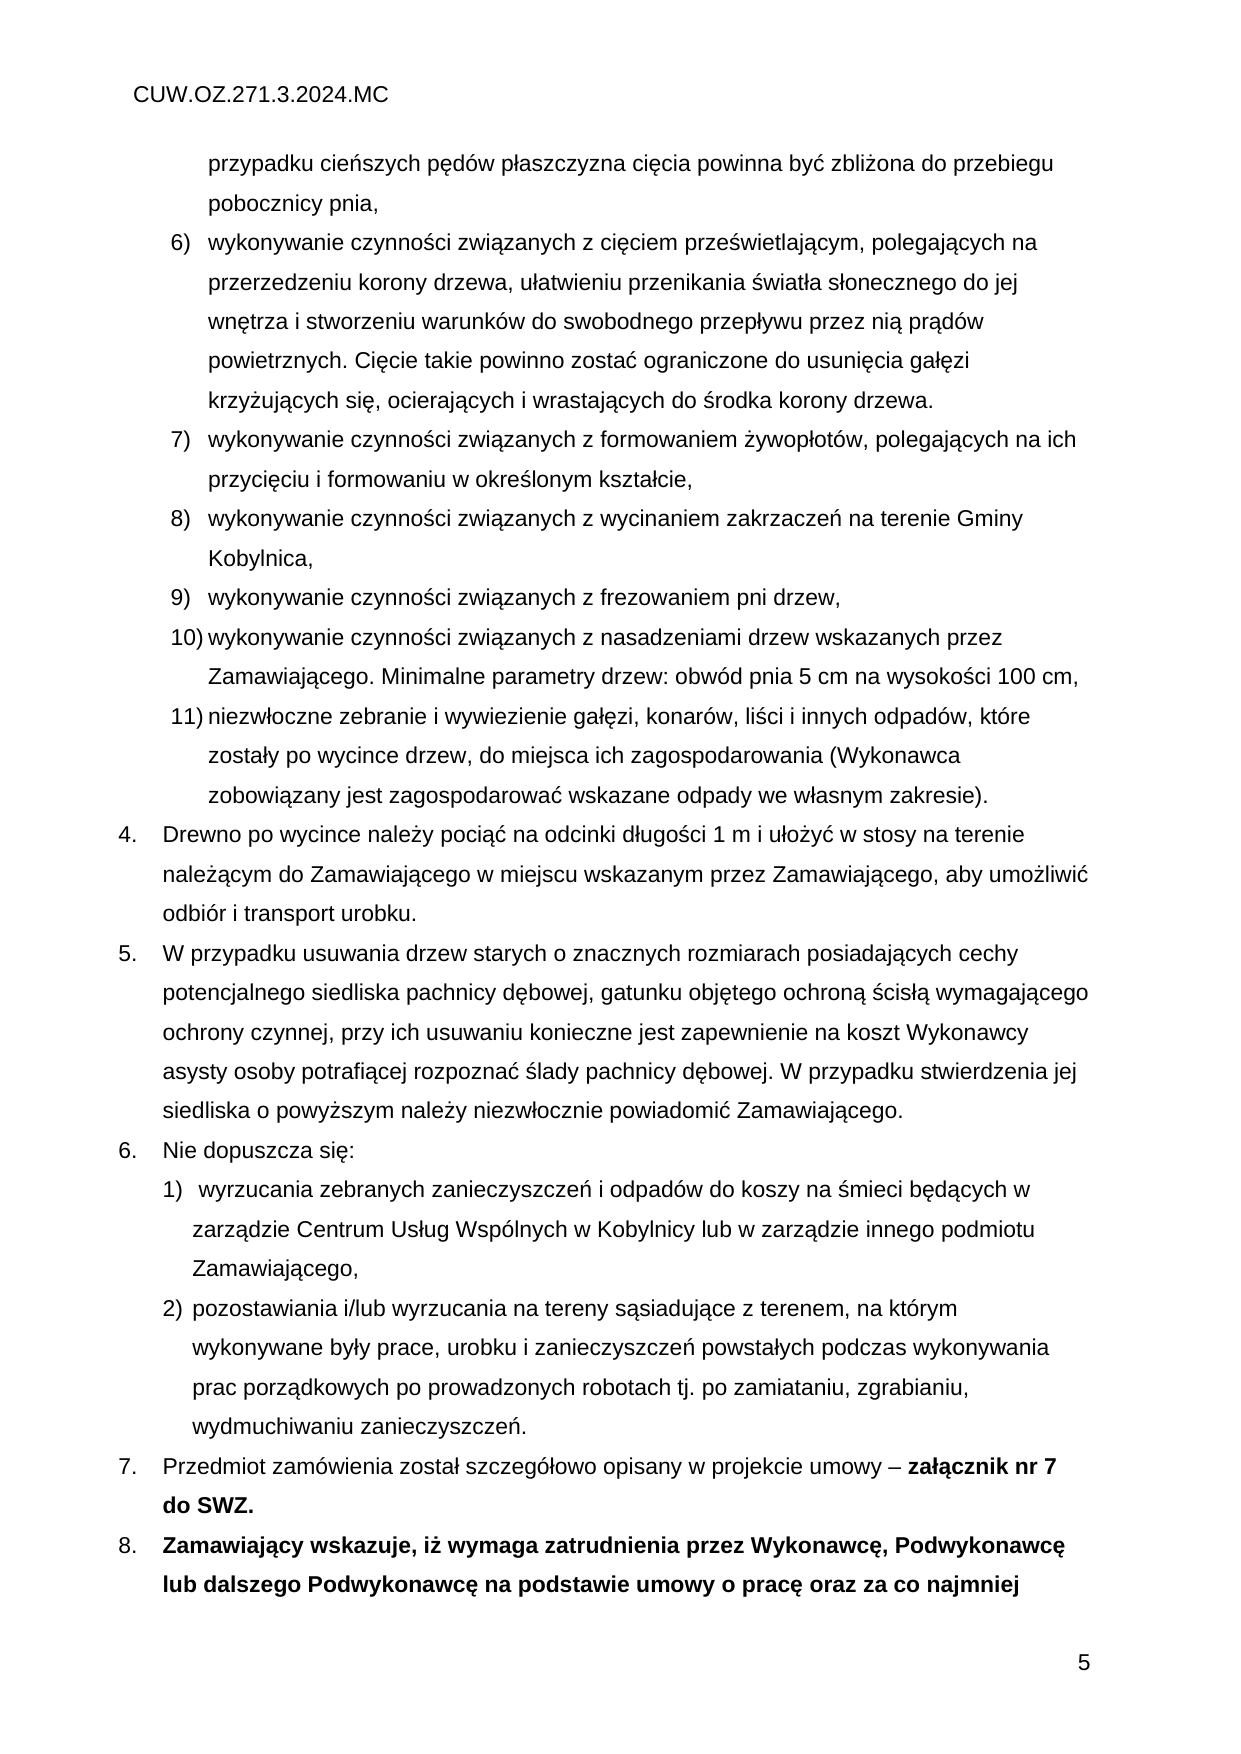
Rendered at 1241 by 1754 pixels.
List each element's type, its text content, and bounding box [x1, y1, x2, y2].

list Nie dopuszcza się: [118, 1137, 1090, 1163]
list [118, 1532, 1090, 1598]
list wykonywanie czynności związanych z frezowaniem pni drzew, [170, 584, 1090, 611]
list Przedmiot zamówienia został szczegółowo opisany w projekcie umowy – załącznik nr 7 do SWZ. [118, 1453, 1090, 1519]
list wykonywanie czynności związanych z cięciem prześwietlającym, polegających na przerzedzeniu korony drzewa, ułatwieniu przenikania światła słonecznego do jej wnętrza i stworzeniu warunków do swobodnego przepływu przez nią prądów powietrznych. Cięcie takie powinno zostać ograniczone do usunięcia gałęzi krzyżujących się, ocierających i wrastających do środka korony drzewa. [170, 229, 1090, 413]
list wykonywanie czynności związanych z nasadzeniami drzew wskazanych przez Zamawiającego. Minimalne parametry drzew: obwód pnia 5 cm na wysokości 100 cm, [170, 624, 1090, 689]
list pozostawiania i/lub wyrzucania na tereny sąsiadujące z terenem, na którym wykonywane były prace, urobku i zanieczyszczeń powstałych podczas wykonywania prac porządkowych po prowadzonych robotach tj. po zamiataniu, zgrabianiu, wydmuchiwaniu zanieczyszczeń. [162, 1295, 1090, 1440]
list wykonywanie czynności związanych z formowaniem żywopłotów, polegających na ich przycięciu i formowaniu w określonym kształcie, [170, 426, 1090, 492]
list W przypadku usuwania drzew starych o znacznych rozmiarach posiadających cechy potencjalnego siedliska pachnicy dębowej, gatunku objętego ochroną ścisłą wymagającego ochrony czynnej, przy ich usuwaniu konieczne jest zapewnienie na koszt Wykonawcy asysty osoby potrafiącej rozpoznać ślady pachnicy dębowej. W przypadku stwierdzenia jej siedliska o powyższym należy niezwłocznie powiadomić Zamawiającego. [118, 939, 1090, 1124]
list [170, 150, 1090, 216]
list wyrzucania zebranych zanieczyszczeń i odpadów do koszy na śmieci będących w zarządzie Centrum Usług Wspólnych w Kobylnicy lub w zarządzie innego podmiotu Zamawiającego, [162, 1176, 1090, 1282]
list wykonywanie czynności związanych z wycinaniem zakrzaczeń na terenie Gminy Kobylnica, [170, 505, 1090, 571]
list niezwłoczne zebranie i wywiezienie gałęzi, konarów, liści i innych odpadów, które zostały po wycince drzew, do miejsca ich zagospodarowania (Wykonawca zobowiązany jest zagospodarować wskazane odpady we własnym zakresie). [170, 703, 1090, 808]
list Drewno po wycince należy pociąć na odcinki długości 1 m i ułożyć w stosy na terenie należącym do Zamawiającego w miejscu wskazanym przez Zamawiającego, aby umożliwić odbiór i transport urobku. [118, 821, 1090, 926]
